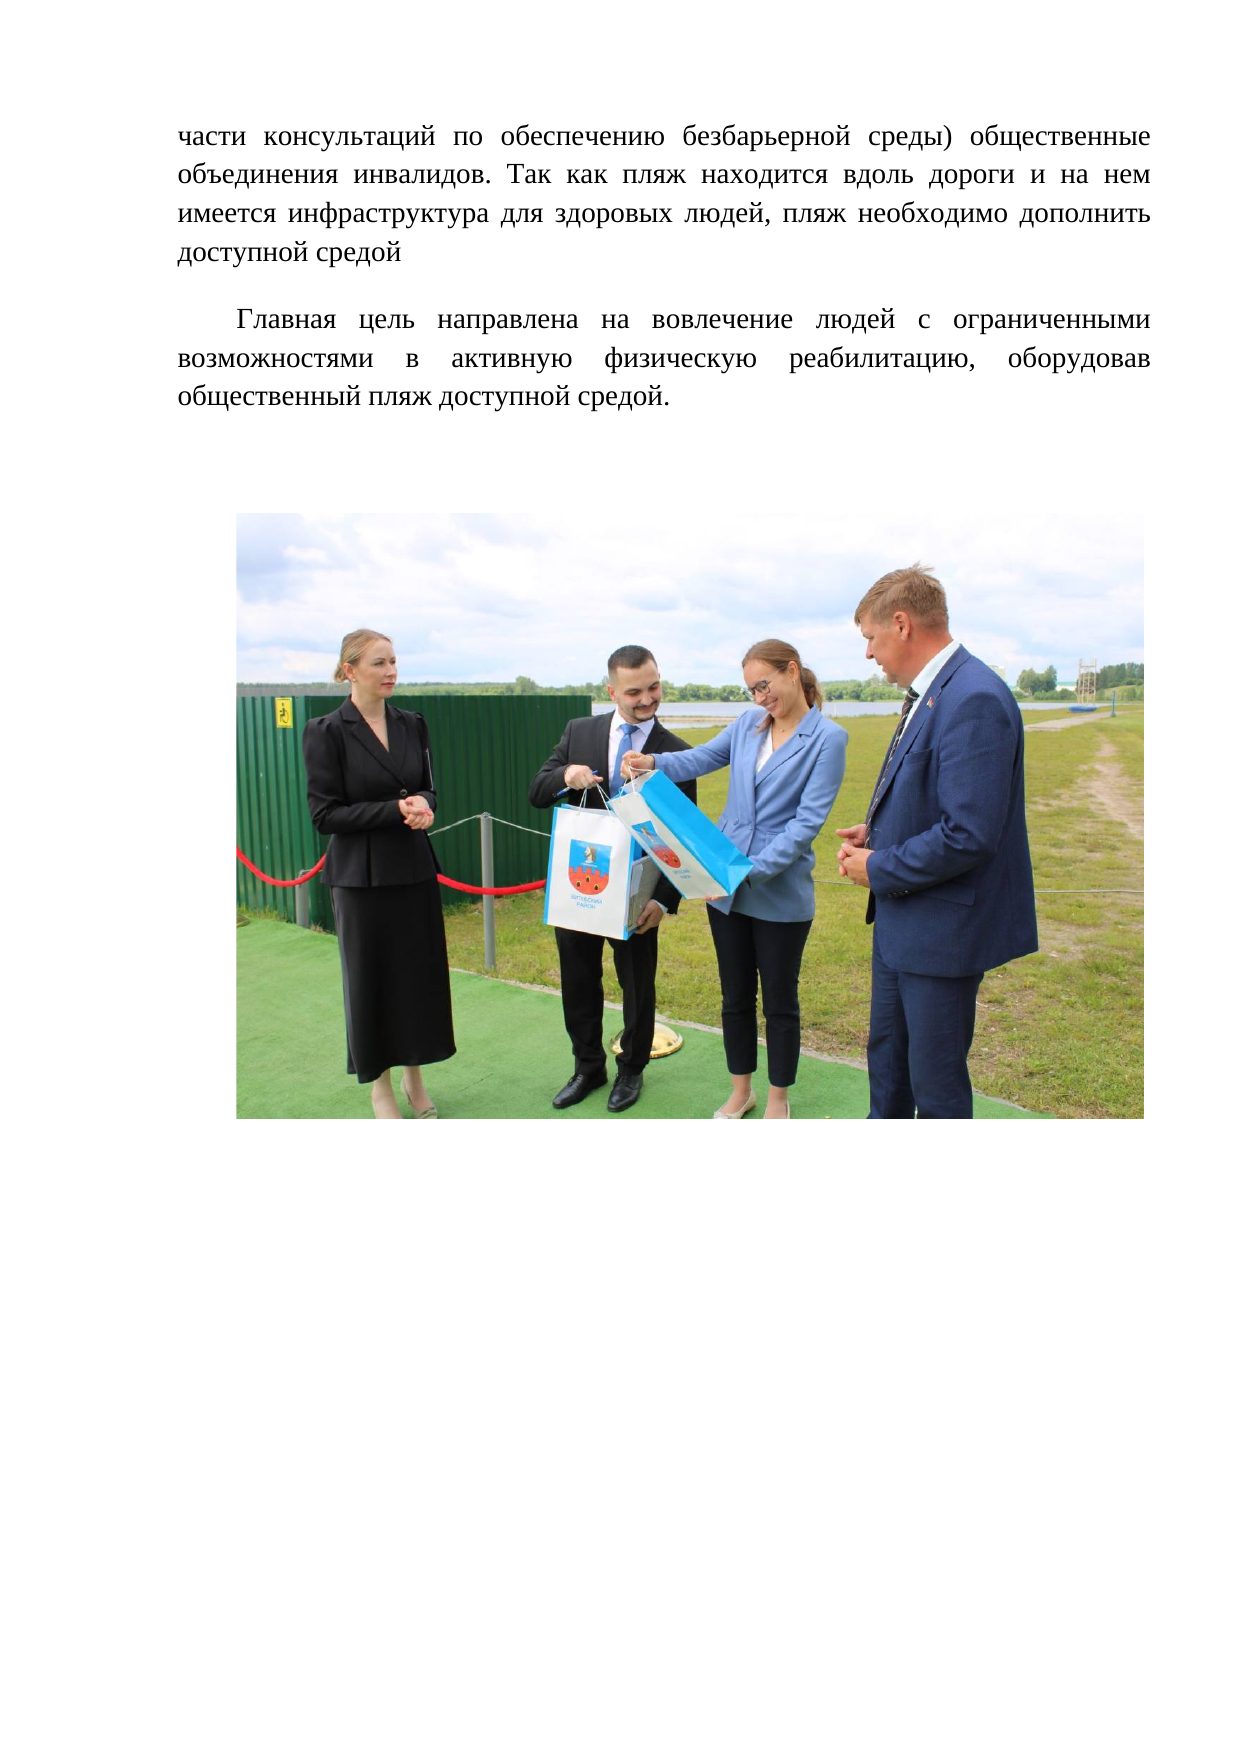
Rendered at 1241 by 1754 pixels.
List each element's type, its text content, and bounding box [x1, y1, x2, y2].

text Главная цель направлена на вовлечение людей с ограниченными возможностями в активную физическую реабилитацию, оборудовав общественный пляж доступной средой. [177, 301, 1152, 412]
picture [236, 513, 1144, 1119]
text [177, 118, 1152, 267]
